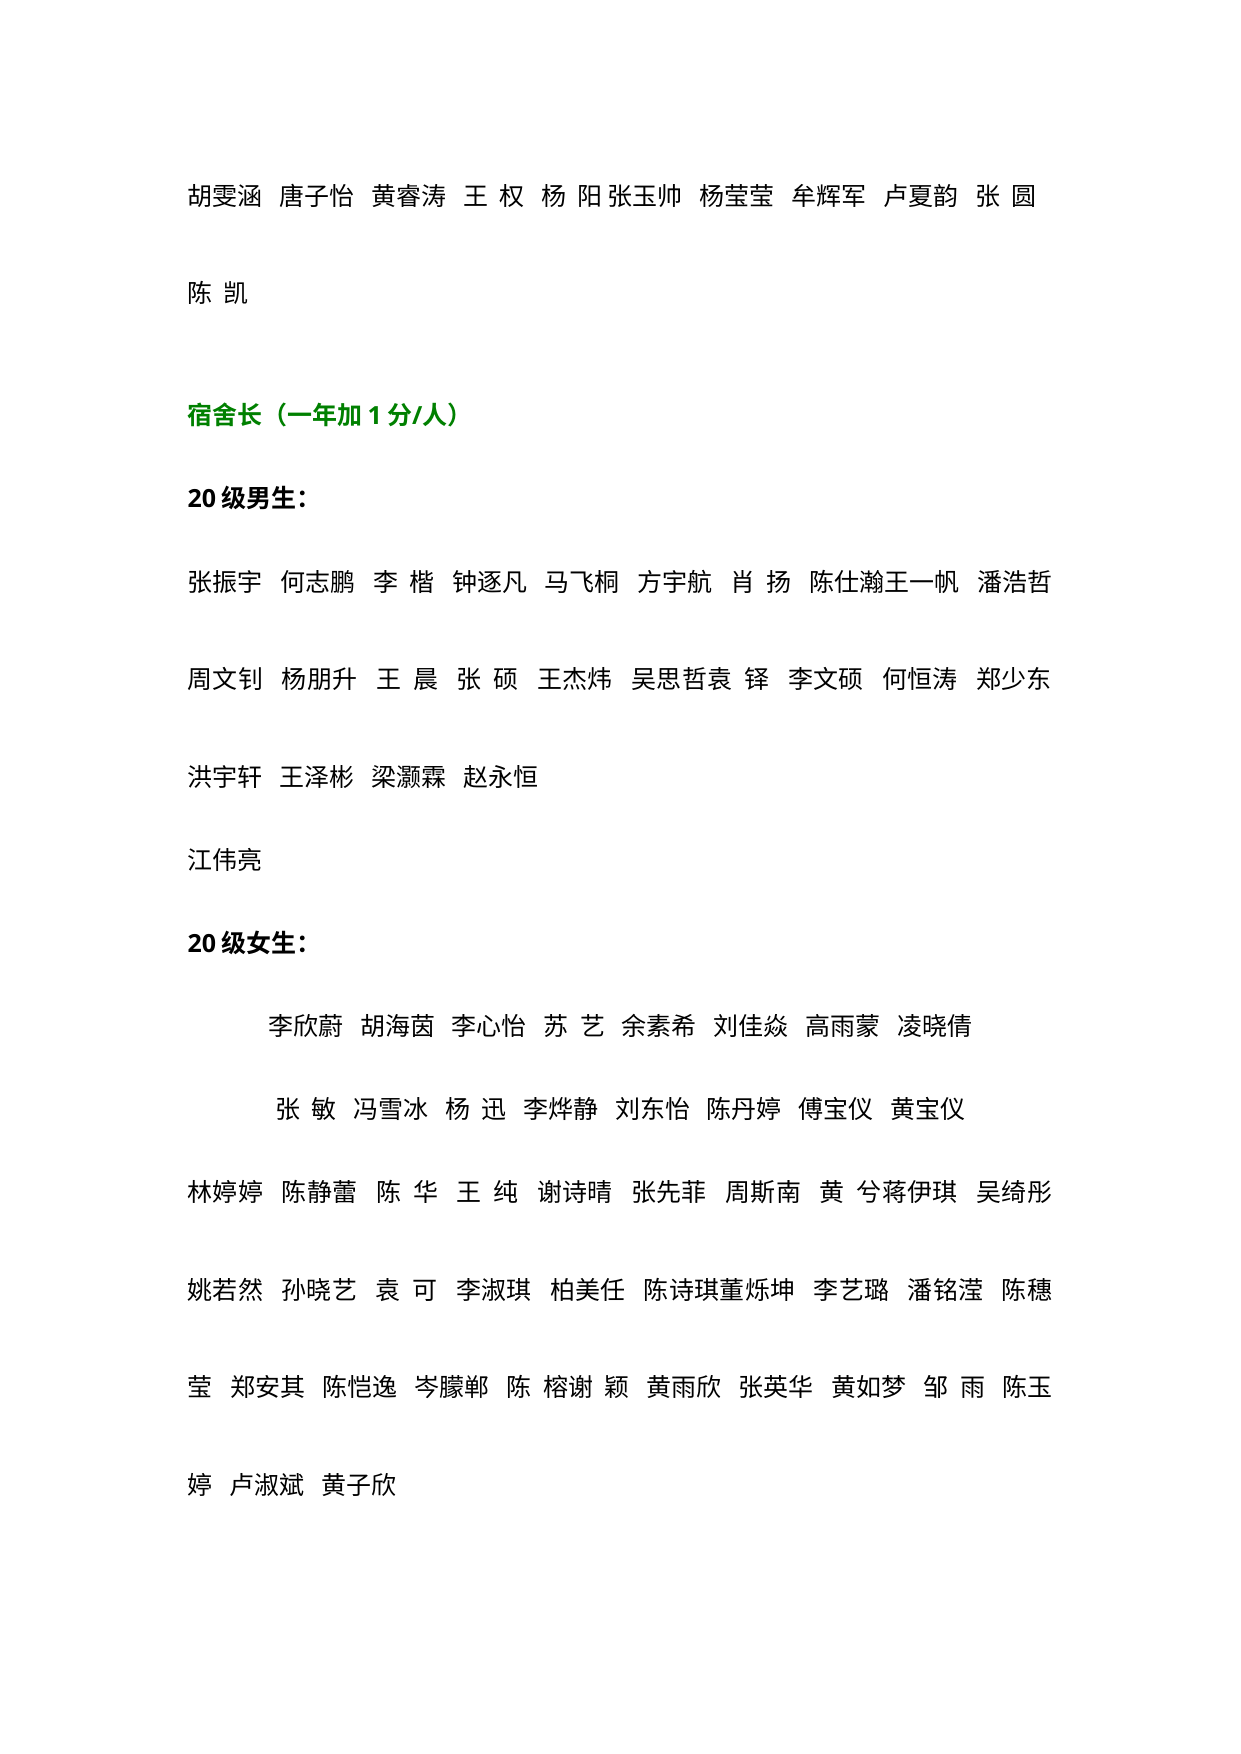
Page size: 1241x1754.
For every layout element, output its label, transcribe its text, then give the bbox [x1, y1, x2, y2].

text 林婷婷 陈静蕾 陈 华 王 纯 谢诗晴 张先菲 周斯南 黄 兮蒋伊琪 吴绮彤 姚若然 孙晓艺 袁 可 李淑琪 柏美任 陈诗琪董烁坤 李艺璐 潘铭滢 陈穗莹 郑安其 陈恺逸 岑朦郸 陈 榕谢 颖 黄雨欣 张英华 黄如梦 邹 雨 陈玉婷 卢淑斌 黄子欣 [187, 1158, 1053, 1516]
text 张振宇 何志鹏 李 楷 钟逐凡 马飞桐 方宇航 肖 扬 陈仕瀚王一帆 潘浩哲 周文钊 杨朋升 王 晨 张 硕 王杰炜 吴思哲袁 铎 李文硕 何恒涛 郑少东 洪宇轩 王泽彬 梁灏霖 赵永恒 [187, 548, 1053, 808]
text 李欣蔚 胡海茵 李心怡 苏 艺 余素希 刘佳焱 高雨蒙 凌晓倩 [187, 992, 1053, 1057]
text 江伟亮 [187, 826, 1053, 891]
text 宿舍长（一年加1分/人） [187, 381, 1053, 446]
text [187, 162, 1059, 331]
text 张 敏 冯雪冰 杨 迅 李烨静 刘东怡 陈丹婷 傅宝仪 黄宝仪 [187, 1075, 1053, 1140]
text 20级男生： [187, 464, 1053, 529]
text 20级女生： [187, 909, 1053, 974]
